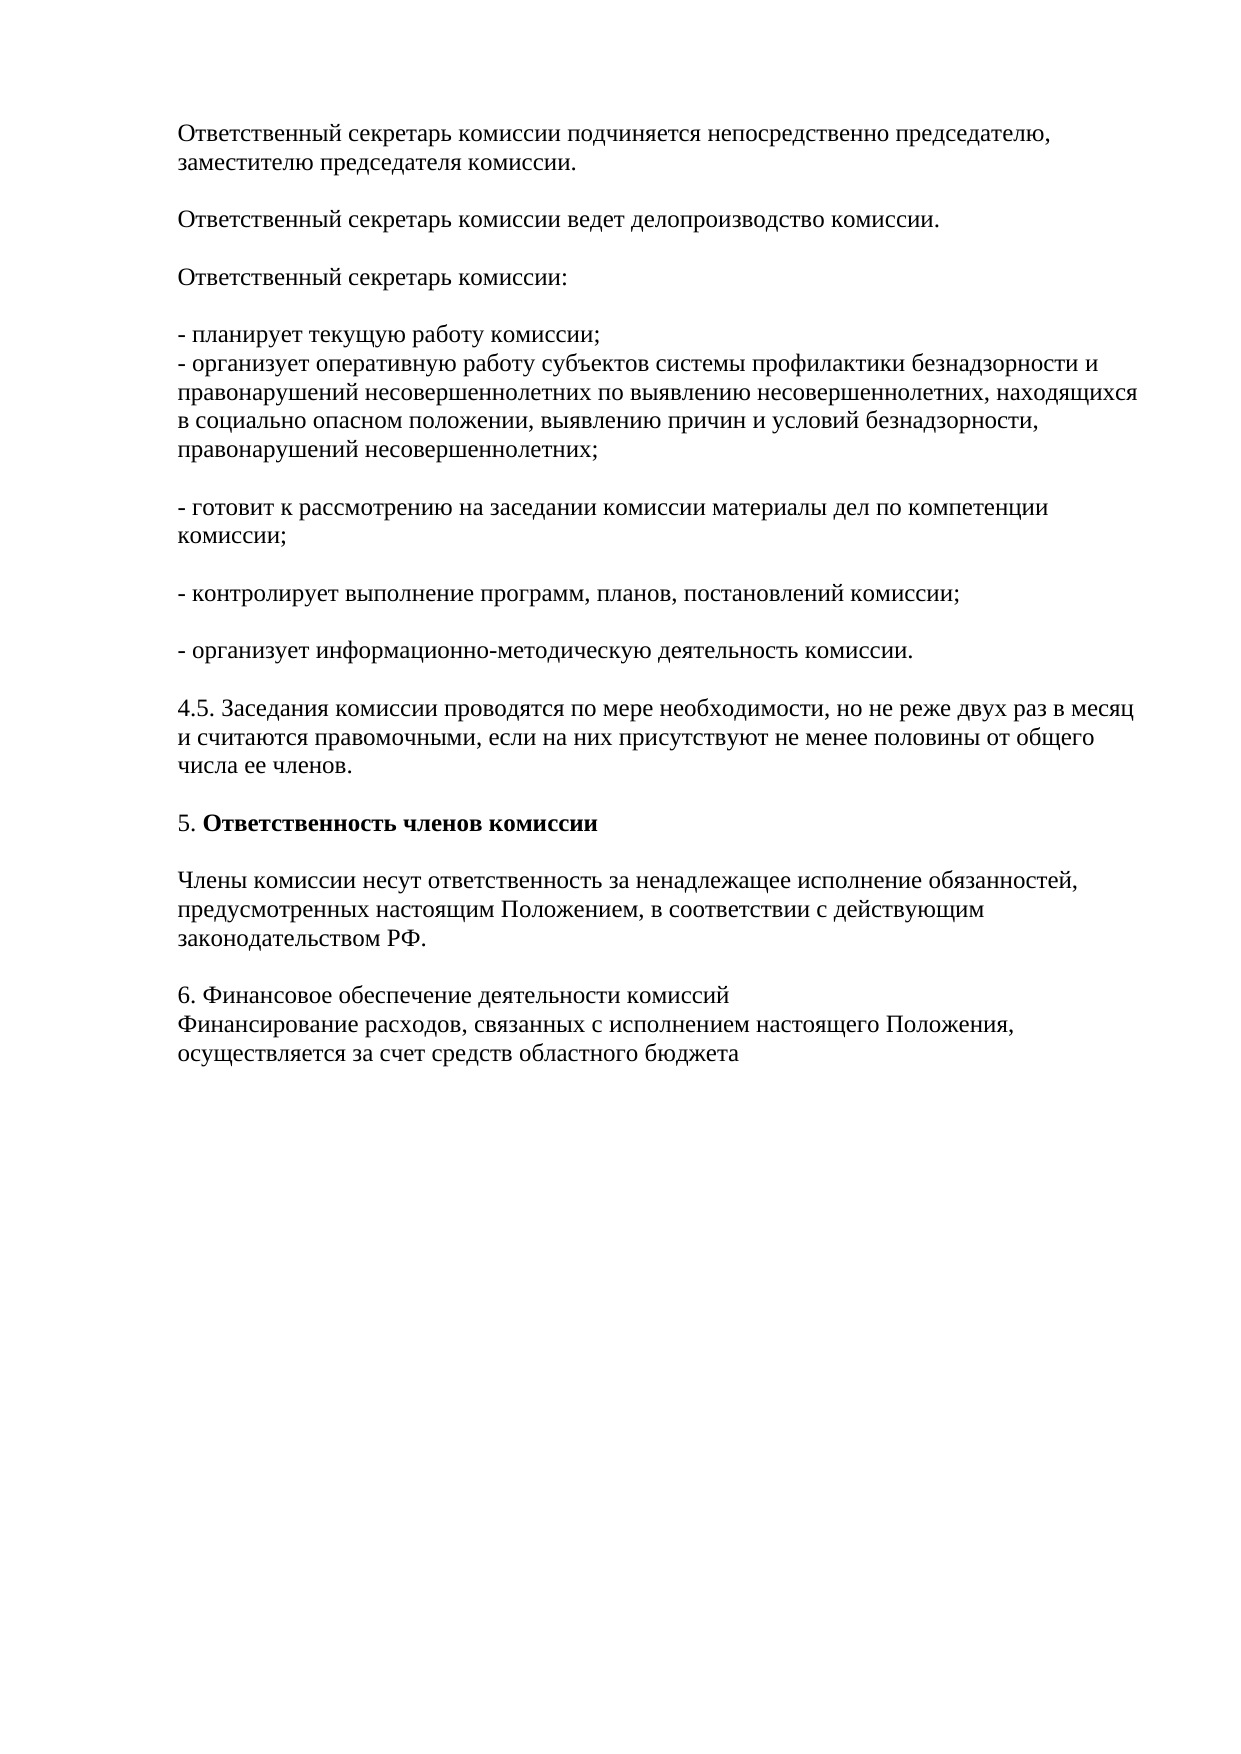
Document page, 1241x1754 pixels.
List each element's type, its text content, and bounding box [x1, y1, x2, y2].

text Ответственный секретарь комиссии: [177, 262, 1152, 291]
text - организует информационно-методическую деятельность комиссии. [177, 636, 1152, 664]
text - контролирует выполнение программ, планов, постановлений комиссии; [177, 578, 1152, 607]
text Члены комиссии несут ответственность за ненадлежащее исполнение обязанностей, предусмотренных настоящим Положением, в соответствии с действующим законодательством РФ. [177, 866, 1152, 952]
text - планирует текущую работу комиссии; [177, 319, 1152, 348]
text 5. Ответственность членов комиссии [177, 808, 1152, 837]
text - организует оперативную работу субъектов системы профилактики безнадзорности и правонарушений несовершеннолетних по выявлению несовершеннолетних, находящихся в социально опасном положении, выявлению причин и условий безнадзорности, правонарушений несовершеннолетних; [177, 348, 1152, 463]
text Ответственный секретарь комиссии ведет делопроизводство комиссии. [177, 204, 1152, 233]
text 6. Финансовое обеспечение деятельности комиссий [177, 981, 1152, 1009]
text 4.5. Заседания комиссии проводятся по мере необходимости, но не реже двух раз в месяц и считаются правомочными, если на них присутствуют не менее половины от общего числа ее членов. [177, 693, 1152, 779]
text Ответственный секретарь комиссии подчиняется непосредственно председателю, заместителю председателя комиссии. [177, 118, 1152, 176]
text Финансирование расходов, связанных с исполнением настоящего Положения, осуществляется за счет средств областного бюджета [177, 1009, 1152, 1067]
text - готовит к рассмотрению на заседании комиссии материалы дел по компетенции комиссии; [177, 492, 1152, 549]
